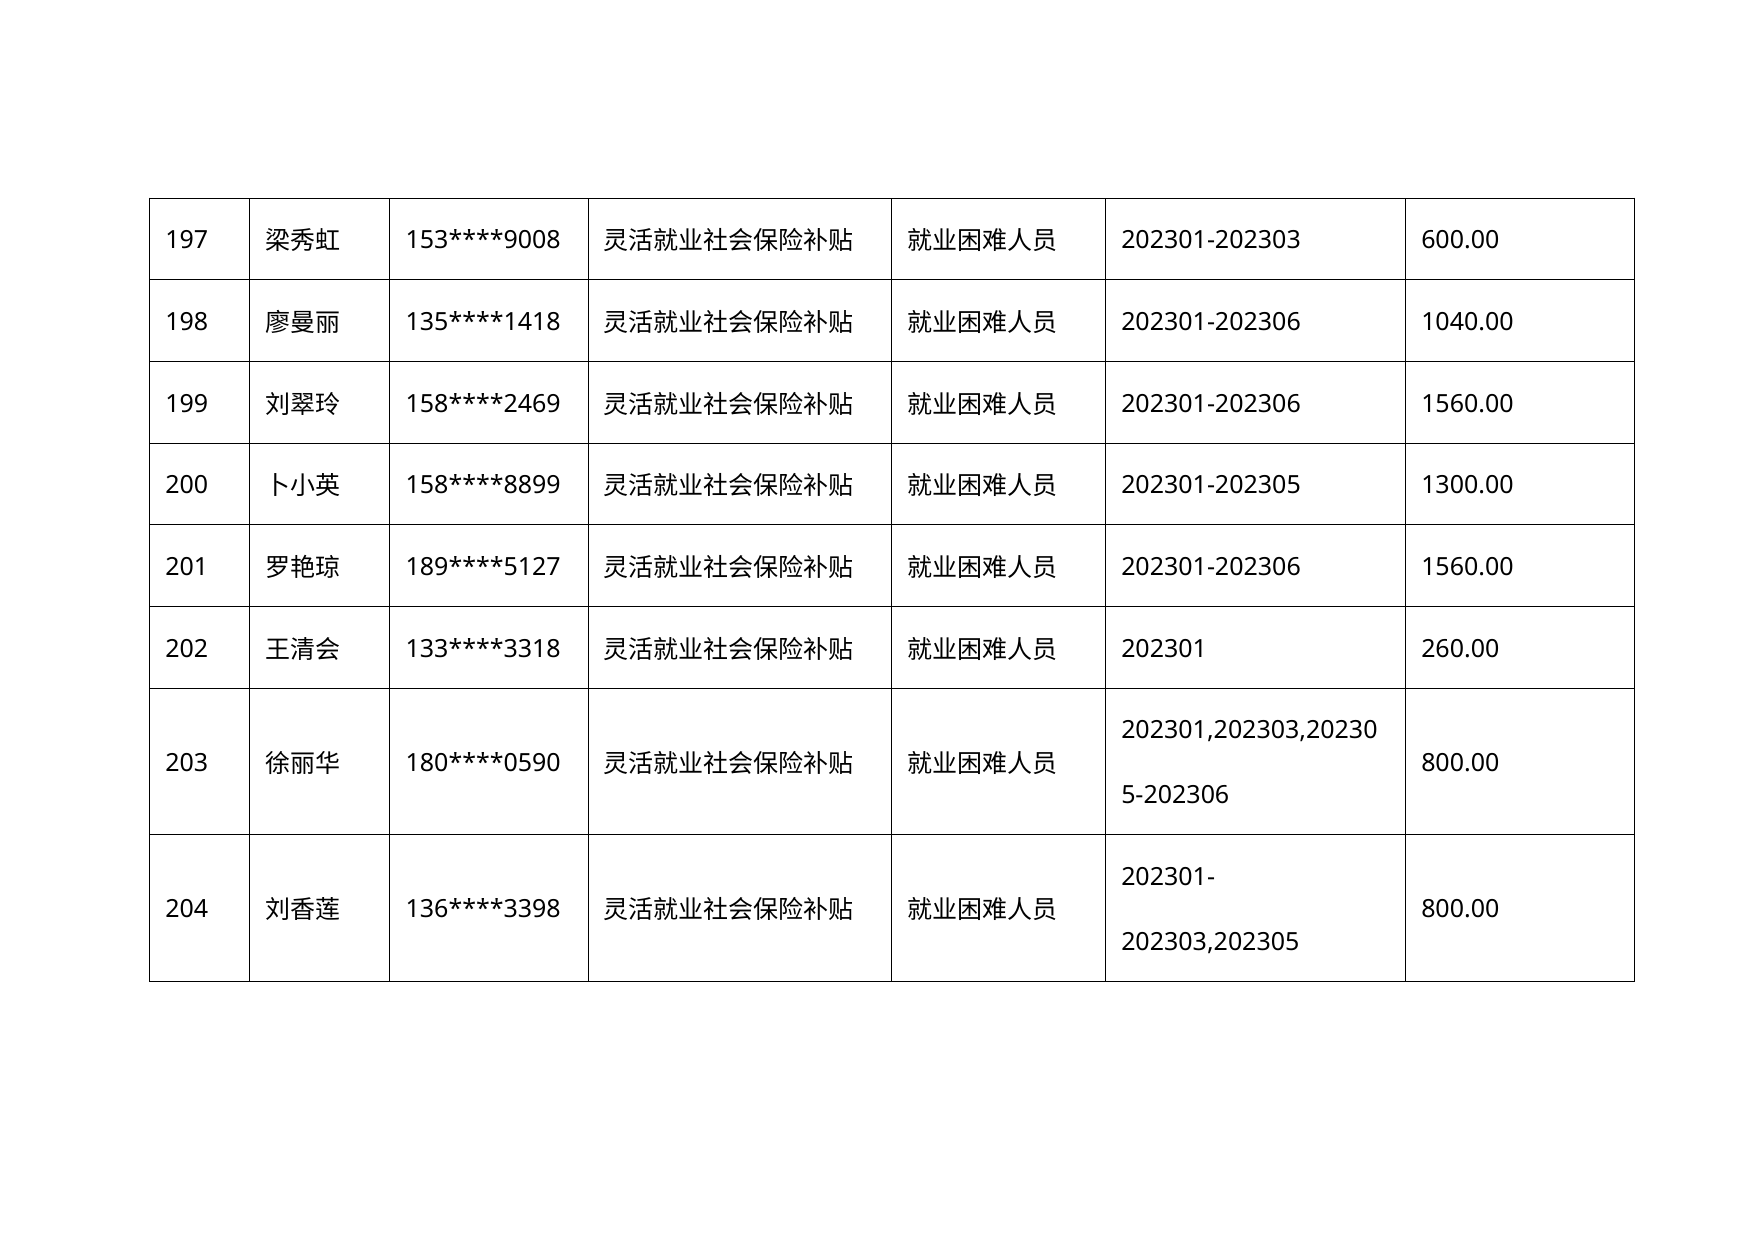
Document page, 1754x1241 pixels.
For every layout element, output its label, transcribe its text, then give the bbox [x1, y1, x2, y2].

table_cell 1300.00 [1406, 444, 1634, 524]
table_cell 王清会 [250, 607, 389, 688]
table_cell 202 [150, 607, 249, 688]
table_cell 202301-202306 [1106, 362, 1405, 443]
table_cell 202301-202303 [1106, 199, 1405, 279]
table_cell 197 [150, 199, 249, 279]
table_cell 廖曼丽 [250, 280, 389, 361]
table_cell 就业困难人员 [892, 835, 1105, 981]
table_cell 灵活就业社会保险补贴 [589, 444, 891, 524]
table_cell 202301-202306 [1106, 525, 1405, 606]
table_cell 卜小英 [250, 444, 389, 524]
table_cell 202301-202306 [1106, 280, 1405, 361]
table_cell 刘香莲 [250, 835, 389, 981]
table_cell 1560.00 [1406, 362, 1634, 443]
table_cell 201 [150, 525, 249, 606]
table_cell 徐丽华 [250, 689, 389, 834]
table_cell 就业困难人员 [892, 362, 1105, 443]
table_cell 202301,202303,202305-202306 [1106, 689, 1405, 834]
table_cell 199 [150, 362, 249, 443]
table_cell 200 [150, 444, 249, 524]
table_cell 204 [150, 835, 249, 981]
table_cell 600.00 [1406, 199, 1634, 279]
table_cell 刘翠玲 [250, 362, 389, 443]
table_cell 就业困难人员 [892, 689, 1105, 834]
table_cell 灵活就业社会保险补贴 [589, 607, 891, 688]
table_cell 灵活就业社会保险补贴 [589, 199, 891, 279]
table_cell 260.00 [1406, 607, 1634, 688]
table_cell 就业困难人员 [892, 444, 1105, 524]
table_cell 203 [150, 689, 249, 834]
table_cell 158****8899 [390, 444, 588, 524]
table_cell 800.00 [1406, 835, 1634, 981]
table_cell 202301-202305 [1106, 444, 1405, 524]
table_cell 198 [150, 280, 249, 361]
table_cell 800.00 [1406, 689, 1634, 834]
table_cell 灵活就业社会保险补贴 [589, 280, 891, 361]
table_cell 1560.00 [1406, 525, 1634, 606]
table_cell 1040.00 [1406, 280, 1634, 361]
table_cell 135****1418 [390, 280, 588, 361]
table_cell 罗艳琼 [250, 525, 389, 606]
table_cell 灵活就业社会保险补贴 [589, 689, 891, 834]
table_cell 133****3318 [390, 607, 588, 688]
table_cell 就业困难人员 [892, 525, 1105, 606]
table_cell 就业困难人员 [892, 280, 1105, 361]
table_cell 梁秀虹 [250, 199, 389, 279]
table_cell 202301 [1106, 607, 1405, 688]
table_cell 灵活就业社会保险补贴 [589, 525, 891, 606]
table_cell 灵活就业社会保险补贴 [589, 362, 891, 443]
table_cell 灵活就业社会保险补贴 [589, 835, 891, 981]
table_cell 就业困难人员 [892, 607, 1105, 688]
table_cell 136****3398 [390, 835, 588, 981]
table_cell 153****9008 [390, 199, 588, 279]
table_cell 158****2469 [390, 362, 588, 443]
table_cell 202301-202303,202305 [1106, 835, 1405, 981]
table_cell 180****0590 [390, 689, 588, 834]
table_cell 就业困难人员 [892, 199, 1105, 279]
table_cell 189****5127 [390, 525, 588, 606]
